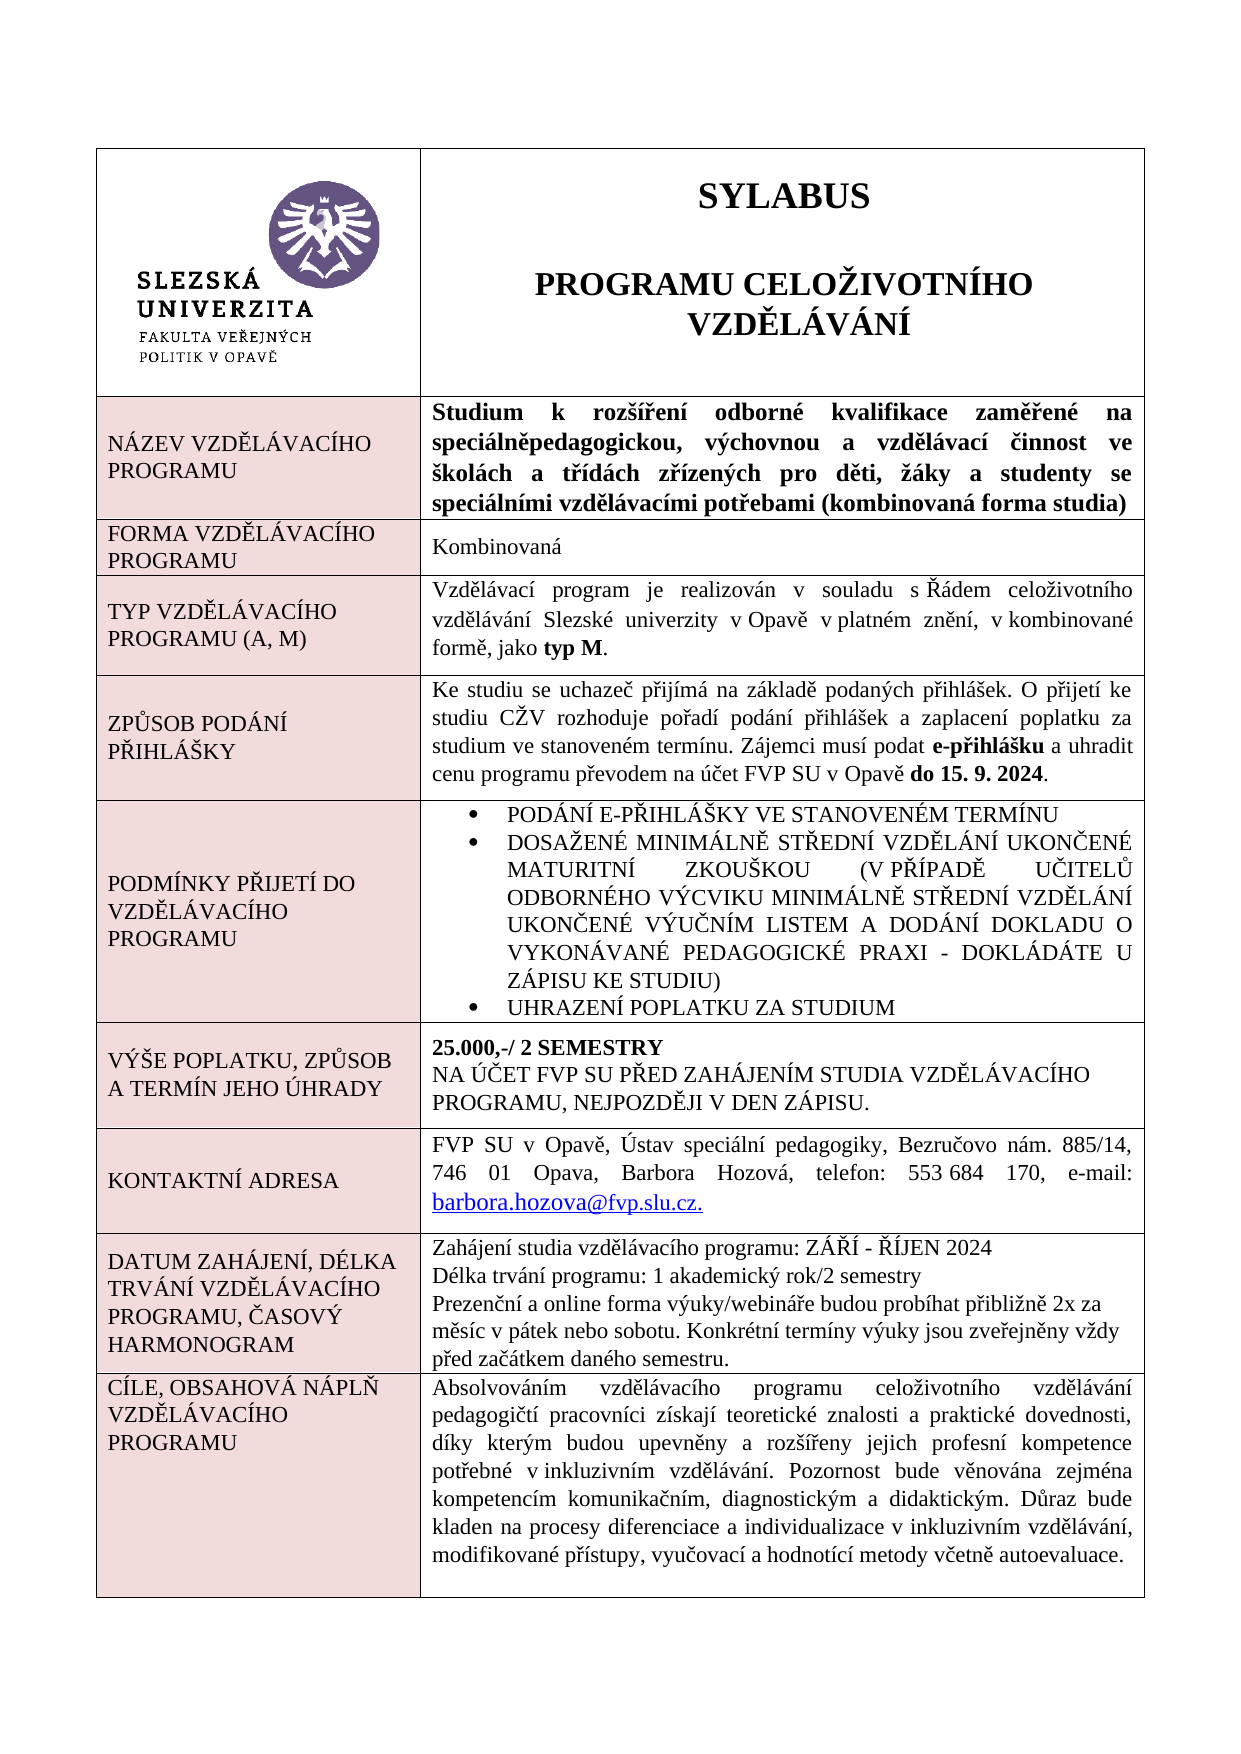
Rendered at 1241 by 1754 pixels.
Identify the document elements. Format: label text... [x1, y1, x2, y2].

table_header [97, 149, 420, 396]
table_cell 25.000,-/ 2 semestry na účet fvp su PŘED ZAHÁJENÍM STUDIA VZDĚLÁVACÍHO PROGRAMU, NEJPOZDĚJI V DEN ZÁPISU. [421, 1023, 1144, 1127]
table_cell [421, 1374, 1144, 1597]
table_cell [97, 1374, 420, 1597]
table_cell Studium k rozšíření odborné kvalifikace zaměřené na speciálněpedagogickou, výchovnou a vzdělávací činnost ve školách a třídách zřízených pro děti, žáky a studenty se speciálními vzdělávacími potřebami (kombinovaná forma studia) [421, 397, 1144, 518]
table_cell Vzdělávací program je realizován v souladu s Řádem celoživotního vzdělávání Slezské univerzity v Opavě v platném znění, v kombinované formě, jako typ M. [421, 576, 1144, 675]
table_cell typ VZDĚLÁVACÍHO PROGRAMU (A, M) [97, 576, 420, 675]
table_cell podmínky přijetí do VZDĚLÁVACÍHO programu [97, 801, 420, 1022]
table_cell Zahájení studia vzdělávacího programu: ZÁŘÍ - ŘÍJEN 2024 Délka trvání programu: 1 akademický rok/2 semestry Prezenční a online forma výuky/webináře budou probíhat přibližně 2x za měsíc v pátek nebo sobotu. Konkrétní termíny výuky jsou zveřejněny vždy před začátkem daného semestru. [421, 1234, 1144, 1372]
table_cell forma VZDĚLÁVACÍHO programu [97, 520, 420, 575]
table_cell Ke studiu se uchazeč přijímá na základě podaných přihlášek. O přijetí ke studiu CŽV rozhoduje pořadí podání přihlášek a zaplacení poplatku za studium ve stanoveném termínu. Zájemci musí podat e-přihlášku a uhradit cenu programu převodem na účet FVP SU v Opavě do 15. 9. 2024. [421, 676, 1144, 800]
table_cell PODÁNÍ E-PŘIHLÁŠKY VE STANOVENÉM TERMÍNU DOSAŽENÉ MINIMÁLNĚ střední VZDĚLÁNÍ UKONČENÉ MATURITNÍ ZKOUŠKOU (V PŘÍPADĚ UČITELŮ ODBORNÉHO VÝCVIKU MINIMÁLNĚ střední vzdělání ukončené výučním listem a dodání dokladu o vykonávané pedagogické praxi - dokládáte u zápisu ke studiu) UHRAZENÍ POPLATKU ZA STUDIUM [421, 801, 1144, 1022]
table_cell Kombinovaná [421, 520, 1144, 575]
table_cell výše poplatku, způsob a termín jeho úhrady [97, 1023, 420, 1127]
table_header SYLABUS programu celoživotního vzdělávání [421, 149, 1144, 396]
table_cell Název VZDĚLÁVACÍHO programu [97, 397, 420, 518]
table_cell datum zahájení, délka trvání VZDĚLÁVACÍHO programu, časový harmonogram [97, 1234, 420, 1372]
table_cell KONTAKTNÍ ADRESA [97, 1129, 420, 1233]
picture [137, 181, 380, 362]
table_cell ZPŮSOB PODÁNÍ PŘIHLÁŠKY [97, 676, 420, 800]
table_cell FVP SU v Opavě, Ústav speciální pedagogiky, Bezručovo nám. 885/14, 746 01 Opava, Barbora Hozová, telefon: 553 684 170, e-mail: barbora.hozova@fvp.slu.cz. [421, 1129, 1144, 1233]
